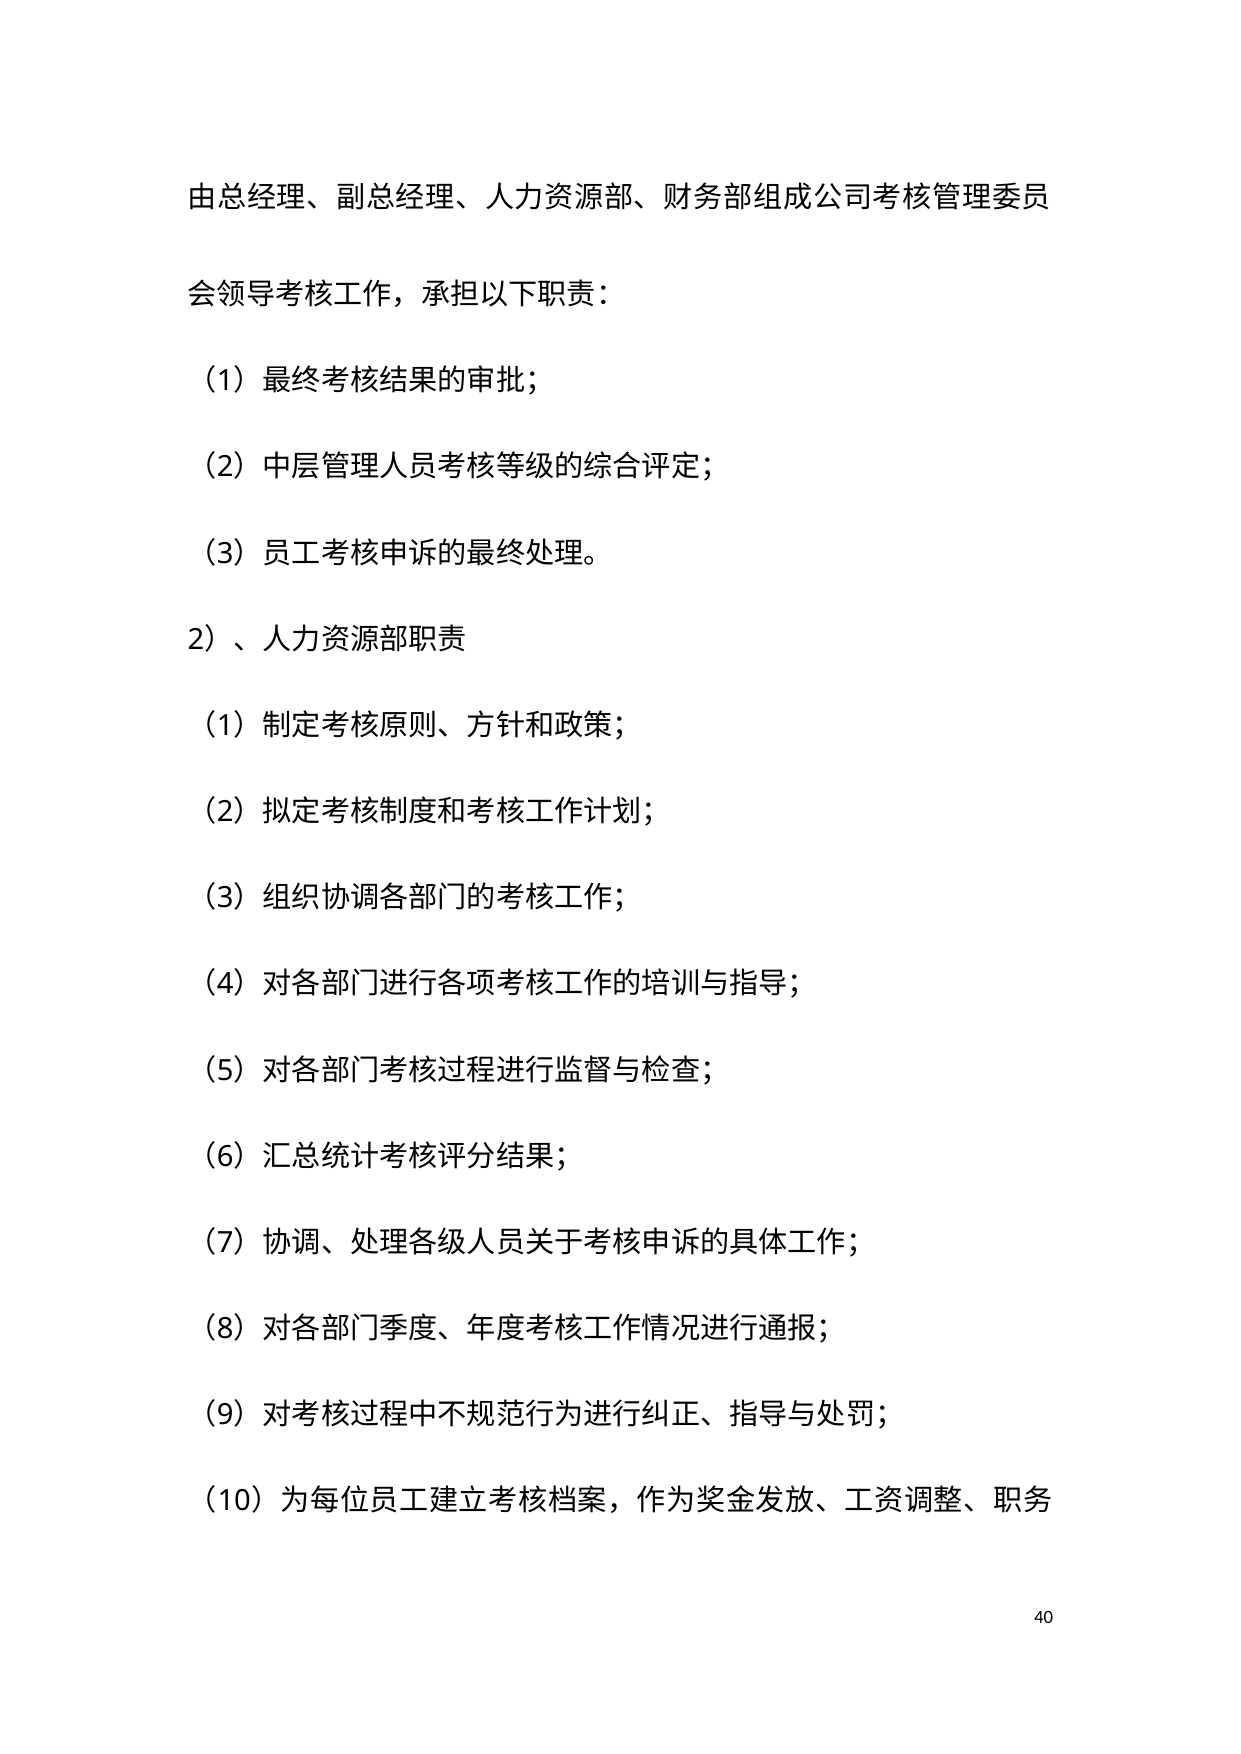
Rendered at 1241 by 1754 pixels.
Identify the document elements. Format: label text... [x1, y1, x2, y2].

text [187, 1466, 1053, 1531]
text （1）最终考核结果的审批； [187, 346, 1053, 411]
text （6）汇总统计考核评分结果； [187, 1121, 1053, 1186]
text （2）中层管理人员考核等级的综合评定； [187, 432, 1053, 497]
text （9）对考核过程中不规范行为进行纠正、指导与处罚； [187, 1379, 1053, 1444]
text （3）员工考核申诉的最终处理。 [187, 518, 1053, 583]
text （7）协调、处理各级人员关于考核申诉的具体工作； [187, 1207, 1053, 1272]
text 2）、人力资源部职责 [187, 604, 1053, 669]
text （5）对各部门考核过程进行监督与检查； [187, 1035, 1053, 1100]
text （4）对各部门进行各项考核工作的培训与指导； [187, 949, 1053, 1014]
text （3）组织协调各部门的考核工作； [187, 862, 1053, 927]
text （2）拟定考核制度和考核工作计划； [187, 776, 1053, 841]
text （8）对各部门季度、年度考核工作情况进行通报； [187, 1293, 1053, 1358]
text 由总经理、副总经理、人力资源部、财务部组成公司考核管理委员会领导考核工作，承担以下职责： [187, 162, 1053, 324]
text （1）制定考核原则、方针和政策； [187, 690, 1053, 755]
